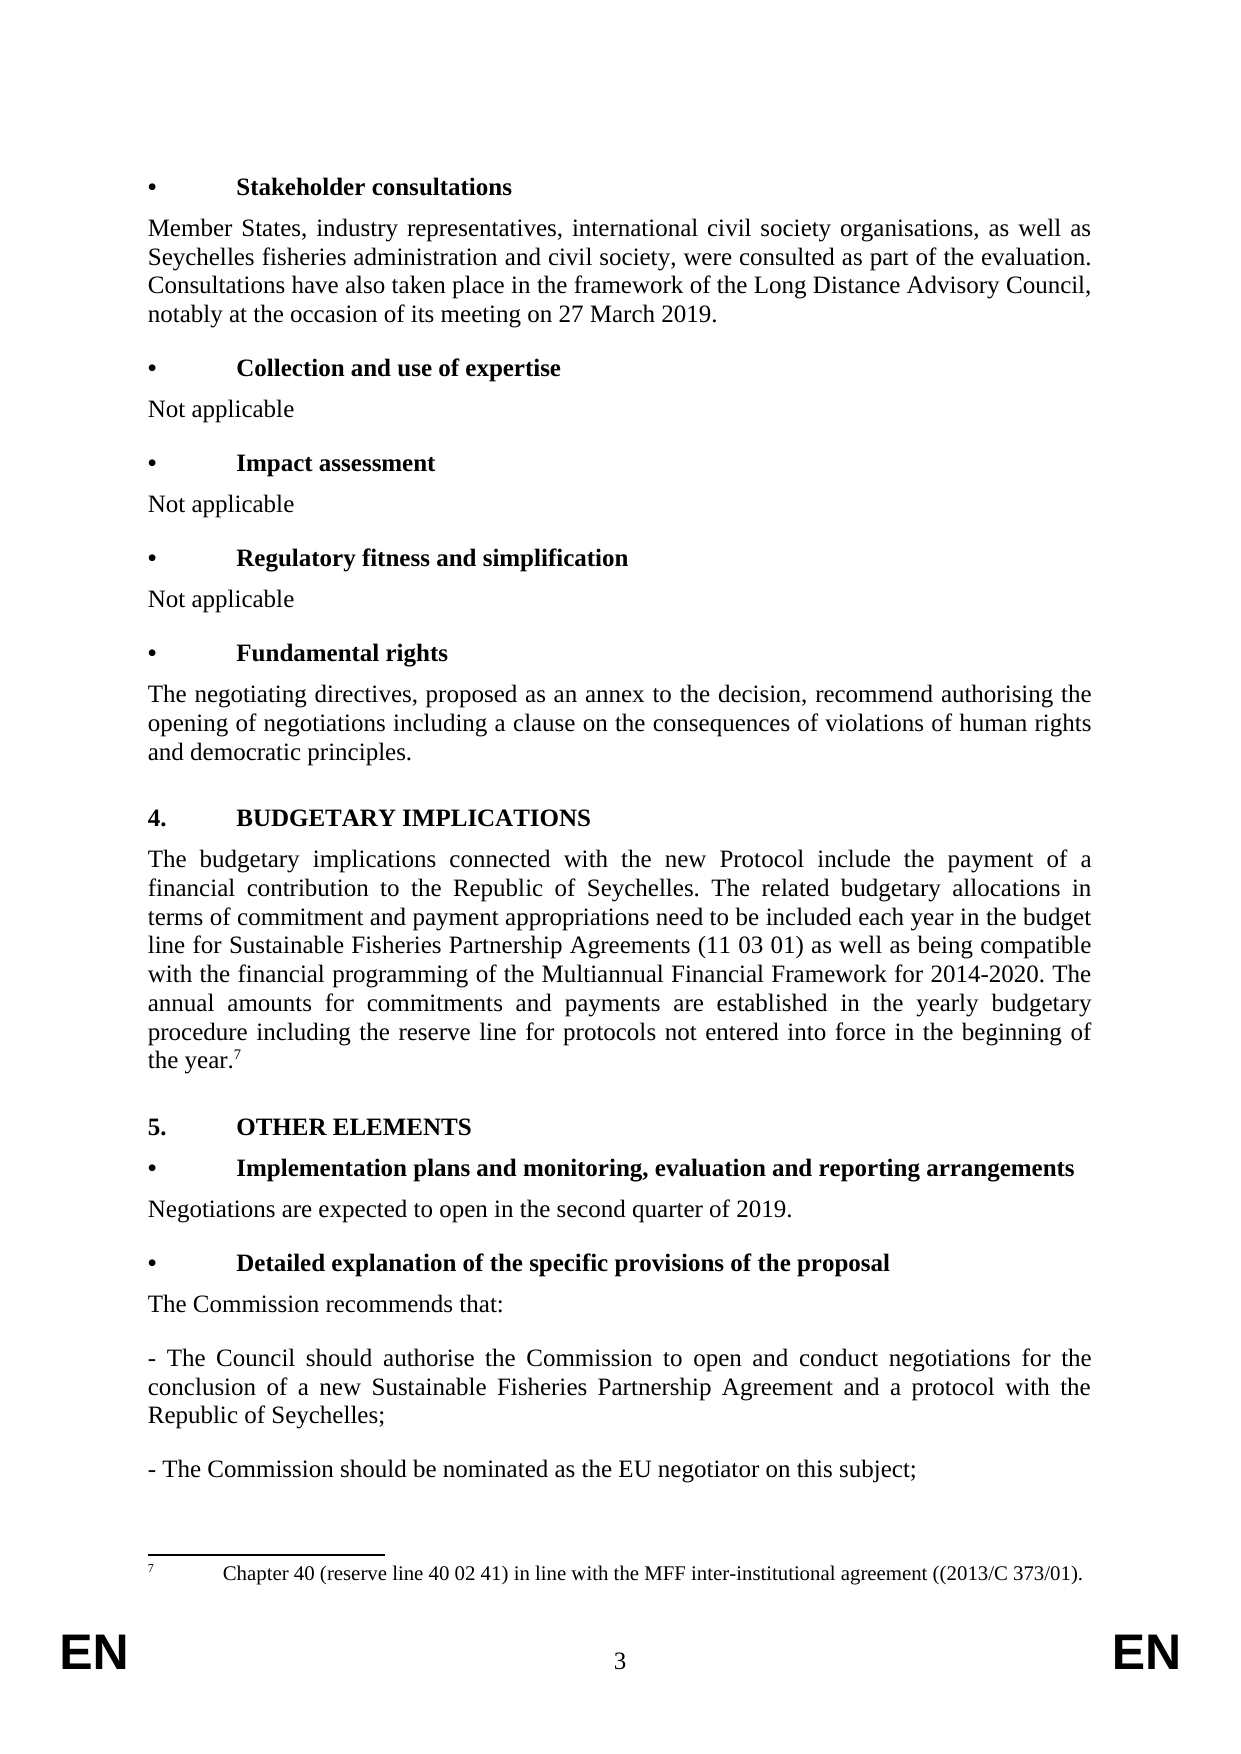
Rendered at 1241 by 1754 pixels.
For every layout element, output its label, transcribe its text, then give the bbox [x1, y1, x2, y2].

subtitle • Implementation plans and monitoring, evaluation and reporting arrangements [148, 1153, 1093, 1182]
subtitle 5. OTHER ELEMENTS [148, 1112, 1093, 1141]
subtitle • Stakeholder consultations [148, 172, 1093, 201]
text The Commission recommends that: [148, 1289, 1093, 1318]
text Member States, industry representatives, international civil society organisations, as well as Seychelles fisheries administration and civil society, were consulted as part of the evaluation. Consultations have also taken place in the framework of the Long Distance Advisory Council, notably at the occasion of its meeting on 27 March 2019. [148, 213, 1093, 328]
text Not applicable [148, 394, 1093, 423]
text The budgetary implications connected with the new Protocol include the payment of a financial contribution to the Republic of Seychelles. The related budgetary allocations in terms of commitment and payment appropriations need to be included each year in the budget line for Sustainable Fisheries Partnership Agreements (11 03 01) as well as being compatible with the financial programming of the Multiannual Financial Framework for 2014-2020. The annual amounts for commitments and payments are established in the yearly budgetary procedure including the reserve line for protocols not entered into force in the beginning of the year. [148, 844, 1093, 1074]
subtitle 4. BUDGETARY IMPLICATIONS [148, 803, 1093, 832]
text - The Council should authorise the Commission to open and conduct negotiations for the conclusion of a new Sustainable Fisheries Partnership Agreement and a protocol with the Republic of Seychelles; [148, 1343, 1093, 1429]
text Not applicable [148, 584, 1093, 613]
subtitle • Detailed explanation of the specific provisions of the proposal [148, 1248, 1093, 1277]
text Not applicable [148, 489, 1093, 518]
text The negotiating directives, proposed as an annex to the decision, recommend authorising the opening of negotiations including a clause on the consequences of violations of human rights and democratic principles. [148, 679, 1093, 766]
subtitle • Impact assessment [148, 448, 1093, 477]
subtitle • Fundamental rights [148, 638, 1093, 667]
subtitle • Regulatory fitness and simplification [148, 543, 1093, 572]
subtitle • Collection and use of expertise [148, 353, 1093, 382]
text Negotiations are expected to open in the second quarter of 2019. [148, 1194, 1093, 1223]
text - The Commission should be nominated as the EU negotiator on this subject; [148, 1454, 1093, 1483]
